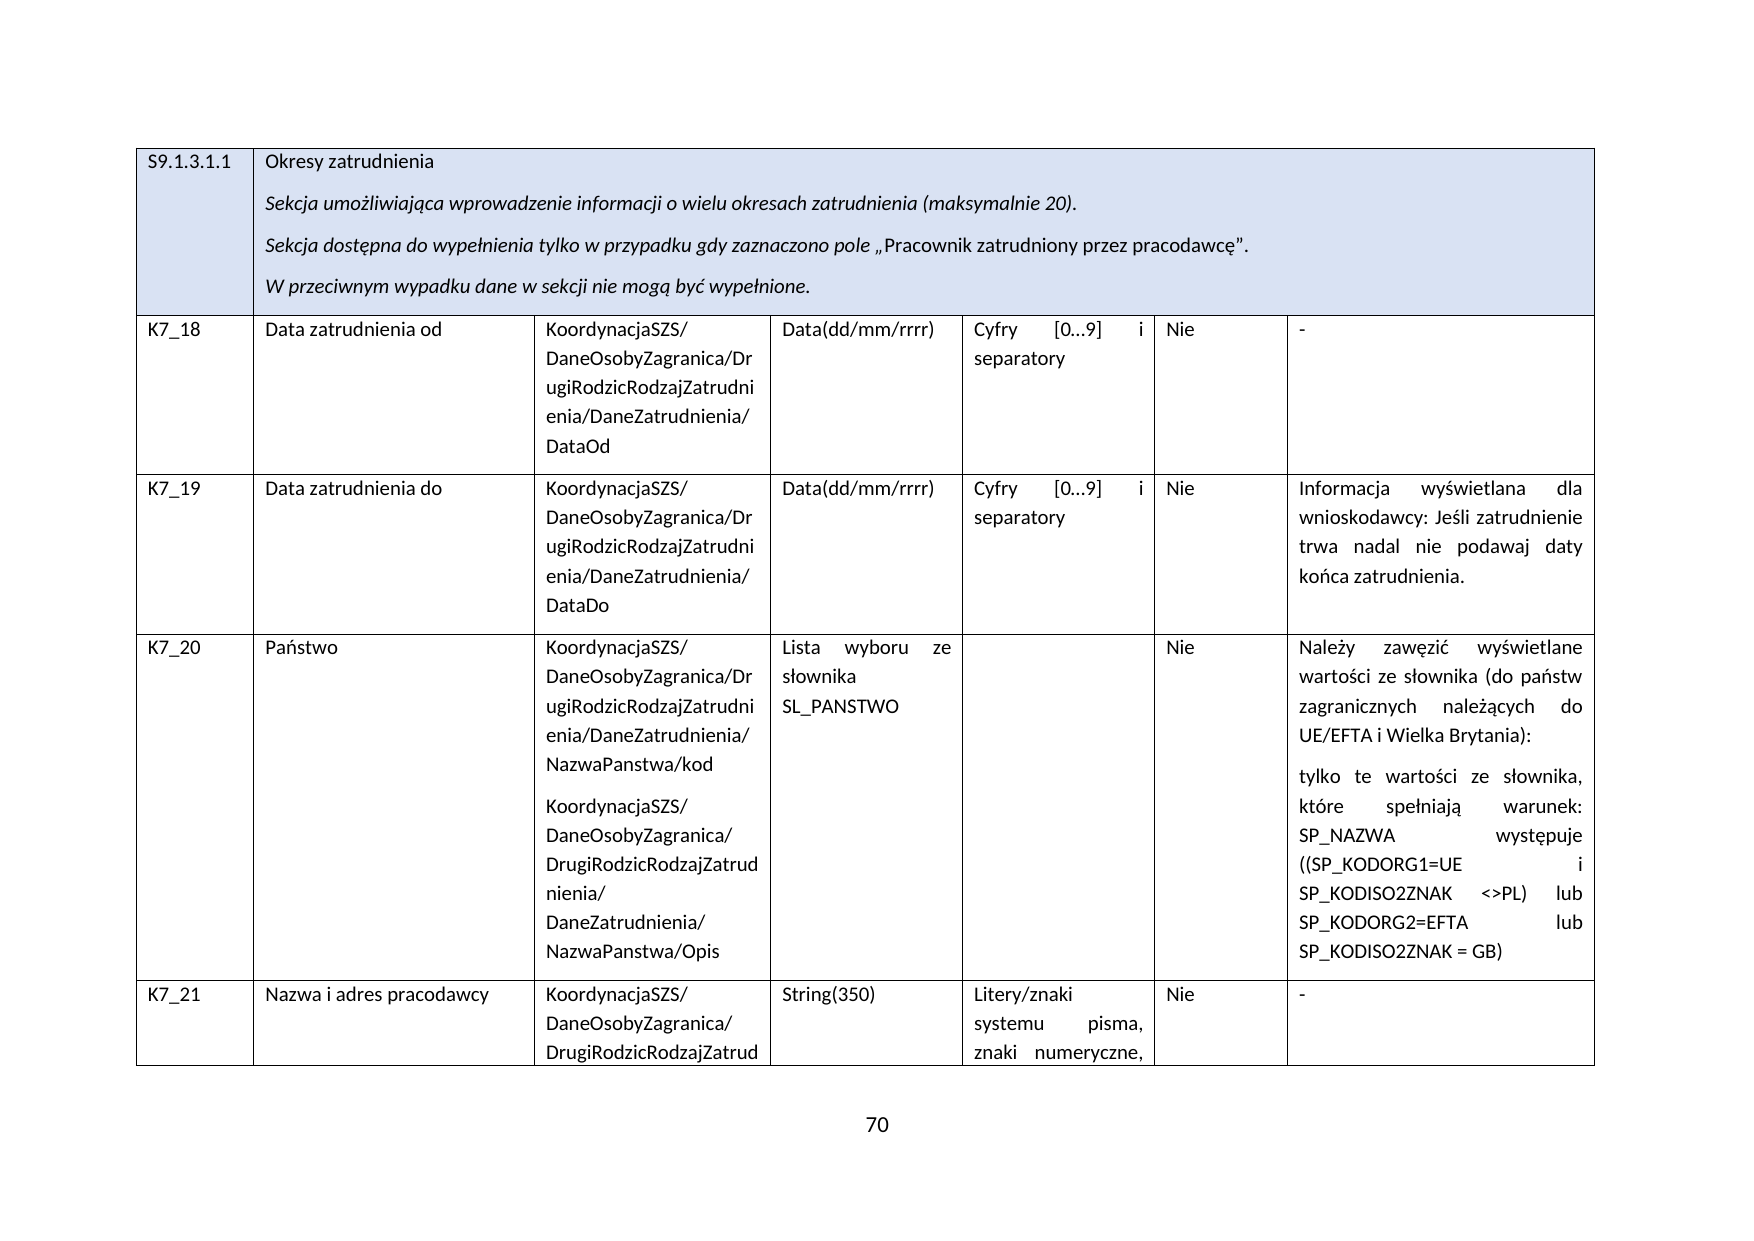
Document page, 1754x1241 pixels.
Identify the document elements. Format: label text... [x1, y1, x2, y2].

table_cell Data(dd/mm/rrrr) [771, 316, 962, 474]
table_cell K7_20 [137, 635, 253, 980]
table_cell Data(dd/mm/rrrr) [771, 475, 962, 633]
table_cell Cyfry [0…9] i separatory [963, 316, 1154, 474]
table_cell Nie [1155, 316, 1287, 474]
table_cell [963, 635, 1154, 980]
table_cell String(350) [771, 981, 962, 1065]
table_cell KoordynacjaSZS/ DaneOsobyZagranica/DrugiRodzicRodzajZatrudnienia/DaneZatrudnienia/DataDo [535, 475, 770, 633]
table_cell K7_18 [137, 316, 253, 474]
table_cell Nie [1155, 635, 1287, 980]
table_cell Cyfry [0…9] i separatory [963, 475, 1154, 633]
table_cell K7_21 [137, 981, 253, 1065]
table_cell Nie [1155, 475, 1287, 633]
table_cell Należy zawęzić wyświetlane wartości ze słownika (do państw zagranicznych należących do UE/EFTA i Wielka Brytania): tylko te wartości ze słownika, które spełniają warunek: SP_NAZWA występuje ((SP_KODORG1=UE i SP_KODISO2ZNAK <>PL) lub SP_KODORG2=EFTA lub SP_KODISO2ZNAK = GB) [1288, 635, 1594, 980]
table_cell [535, 981, 770, 1065]
table_cell Data zatrudnienia do [254, 475, 534, 633]
table_cell Państwo [254, 635, 534, 980]
table_cell K7_19 [137, 475, 253, 633]
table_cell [963, 981, 1154, 1065]
table_cell S9.1.3.1.1 [137, 149, 253, 315]
table_cell - [1288, 316, 1594, 474]
table_cell Okresy zatrudnienia Sekcja umożliwiająca wprowadzenie informacji o wielu okresach zatrudnienia (maksymalnie 20). Sekcja dostępna do wypełnienia tylko w przypadku gdy zaznaczono pole „Pracownik zatrudniony przez pracodawcę”. W przeciwnym wypadku dane w sekcji nie mogą być wypełnione. [254, 149, 1594, 315]
table_cell Informacja wyświetlana dla wnioskodawcy: Jeśli zatrudnienie trwa nadal nie podawaj daty końca zatrudnienia. [1288, 475, 1594, 633]
table_cell KoordynacjaSZS/ DaneOsobyZagranica/DrugiRodzicRodzajZatrudnienia/DaneZatrudnienia/DataOd [535, 316, 770, 474]
table_cell KoordynacjaSZS/ DaneOsobyZagranica/DrugiRodzicRodzajZatrudnienia/DaneZatrudnienia/NazwaPanstwa/kod KoordynacjaSZS/DaneOsobyZagranica/DrugiRodzicRodzajZatrudnienia/DaneZatrudnienia/NazwaPanstwa/Opis [535, 635, 770, 980]
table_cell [254, 981, 534, 1065]
table_cell - [1288, 981, 1594, 1065]
table_cell Data zatrudnienia od [254, 316, 534, 474]
table_cell Nie [1155, 981, 1287, 1065]
table_cell Lista wyboru ze słownika SL_PANSTWO [771, 635, 962, 980]
